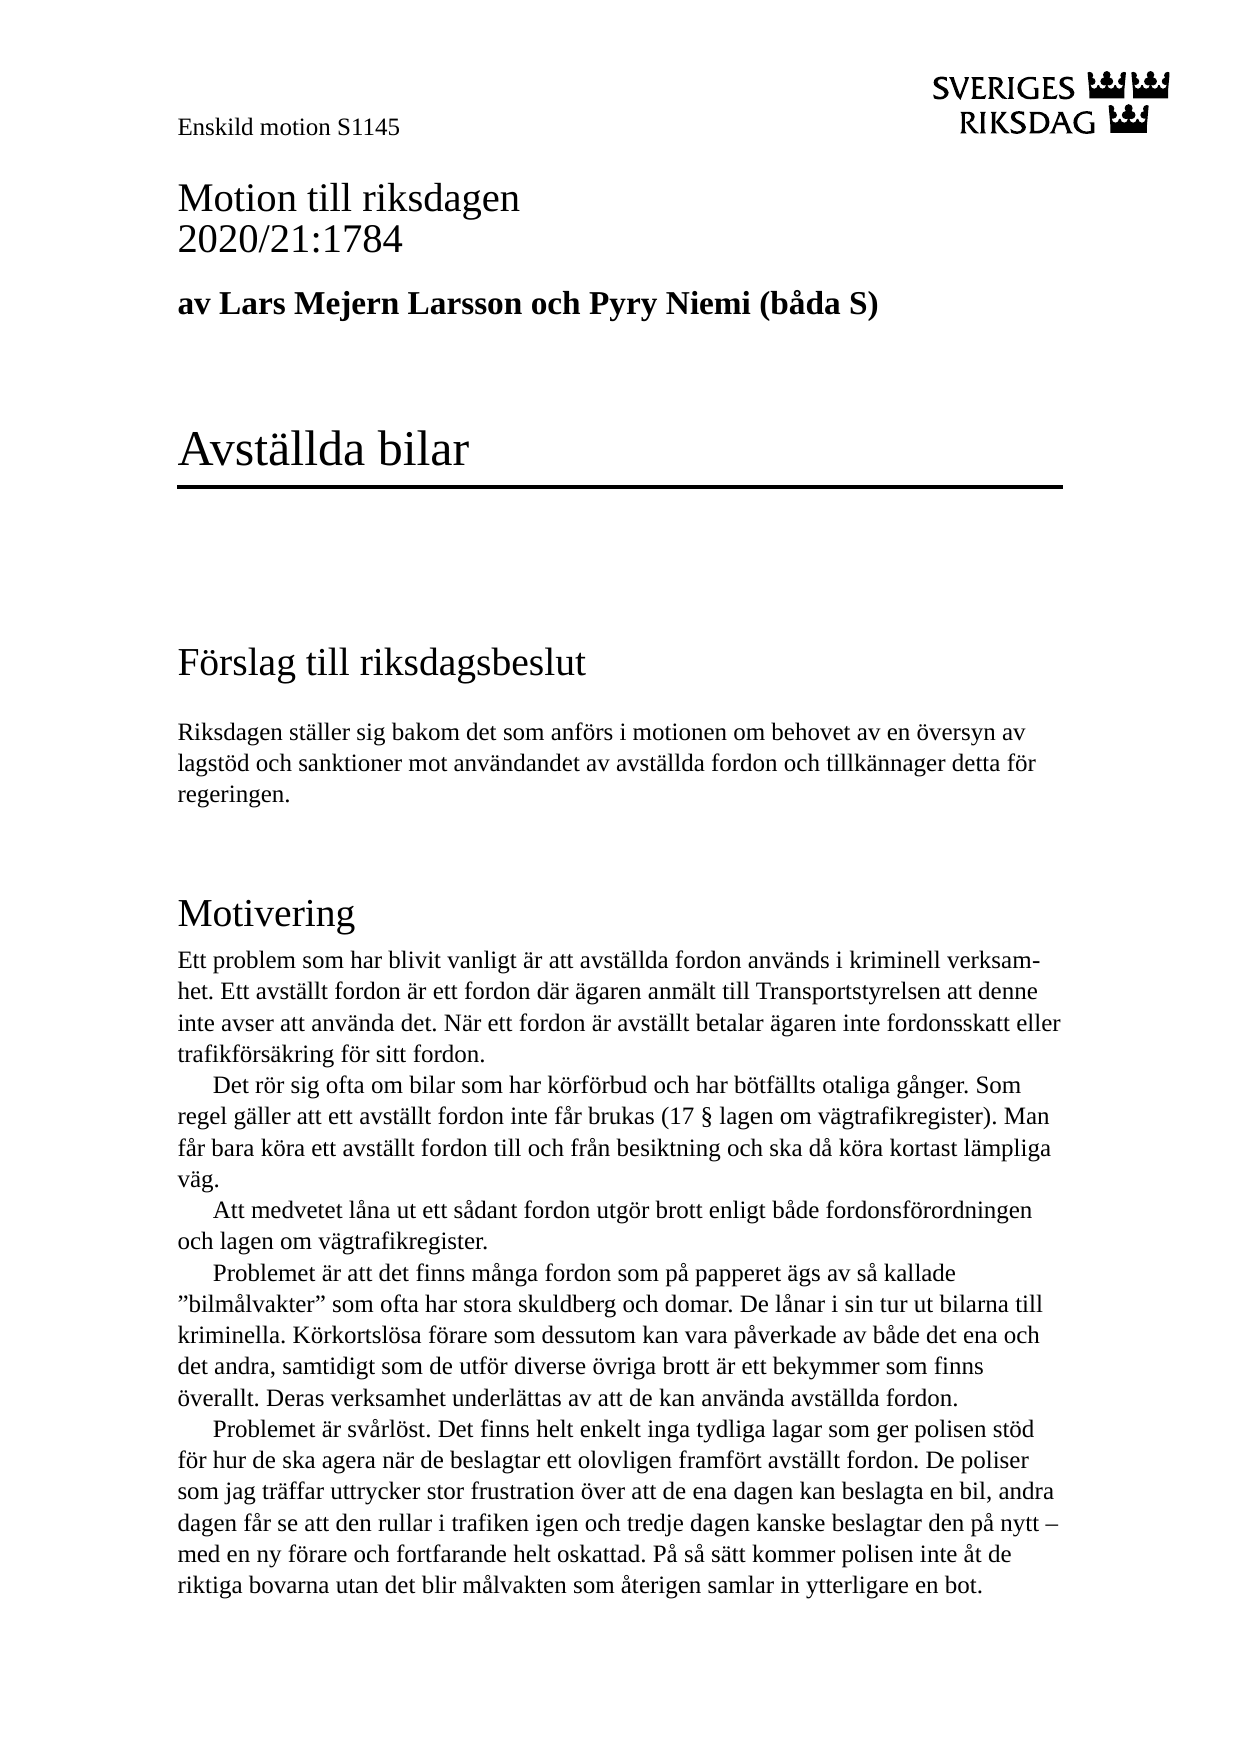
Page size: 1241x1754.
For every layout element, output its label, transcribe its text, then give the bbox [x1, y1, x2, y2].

text Problemet är att det finns många fordon som på papperet ägs av så kallade ”bilmålvakter” som ofta har stora skuldberg och domar. De lånar i sin tur ut bilarna till kriminella. Körkortslösa förare som dessutom kan vara påverkade av både det ena och det andra, samtidigt som de utför diverse övriga brott är ett bekymmer som finns överallt. Deras verksamhet underlättas av att de kan använda avställda fordon. [177, 1255, 1063, 1411]
text Att medvetet låna ut ett sådant fordon utgör brott enligt både fordonsförordningen och lagen om vägtrafikregister. [177, 1193, 1063, 1255]
text Problemet är svårlöst. Det finns helt enkelt inga tydliga lagar som ger polisen stöd för hur de ska agera när de beslagtar ett olovligen framfört avställt fordon. De poliser som jag träffar uttrycker stor frustration över att de ena dagen kan beslagta en bil, andra dagen får se att den rullar i trafiken igen och tredje dagen kanske beslagtar den på nytt – med en ny förare och fortfarande helt oskattad. På så sätt kommer polisen inte åt de riktiga bovarna utan det blir målvakten som återigen samlar in ytterligare en bot. [177, 1411, 1063, 1599]
text Det rör sig ofta om bilar som har körförbud och har bötfällts otaliga gånger. Som regel gäller att ett avställt fordon inte får brukas (17 § lagen om vägtrafikregister). Man får bara köra ett avställt fordon till och från besiktning och ska då köra kortast lämpliga väg. [177, 1068, 1063, 1193]
text Ett problem som har blivit vanligt är att avställda fordon används i kriminell verksamhet. Ett avställt fordon är ett fordon där ägaren anmält till Transportstyrelsen att denne inte avser att använda det. När ett fordon är avställt betalar ägaren inte fordonsskatt eller trafikförsäkring för sitt fordon. [177, 943, 1063, 1068]
